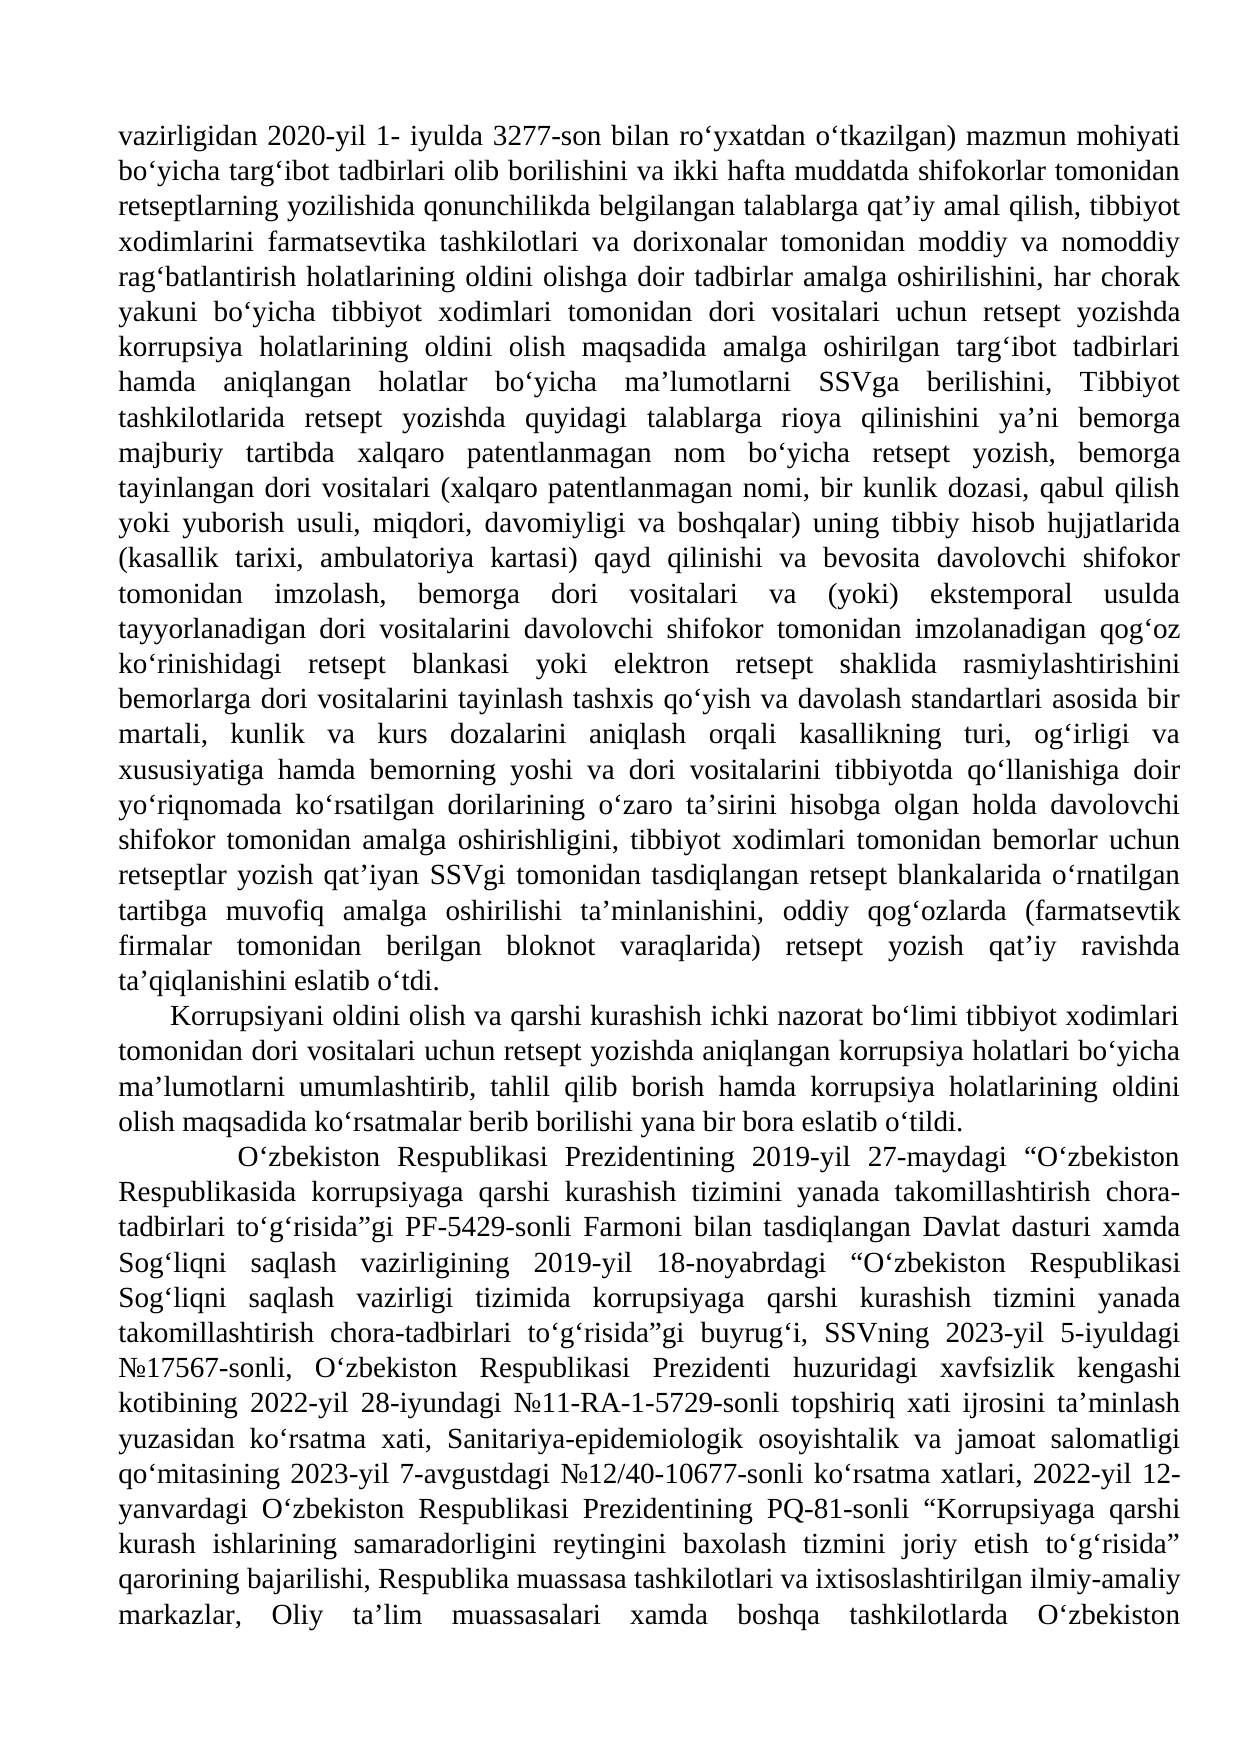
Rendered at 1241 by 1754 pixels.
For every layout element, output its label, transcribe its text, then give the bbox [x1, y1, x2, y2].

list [118, 1139, 1181, 1630]
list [118, 118, 1181, 997]
list Korrupsiyani oldini olish va qarshi kurashish ichki nazorat bo‘limi tibbiyot xodimlari tomonidan dori vositalari uchun retsept yozishda aniqlangan korrupsiya holatlari bo‘yicha ma’lumotlarni umumlashtirib, tahlil qilib borish hamda korrupsiya holatlarining oldini olish maqsadida ko‘rsatmalar berib borilishi yana bir bora eslatib o‘tildi. [118, 998, 1181, 1137]
